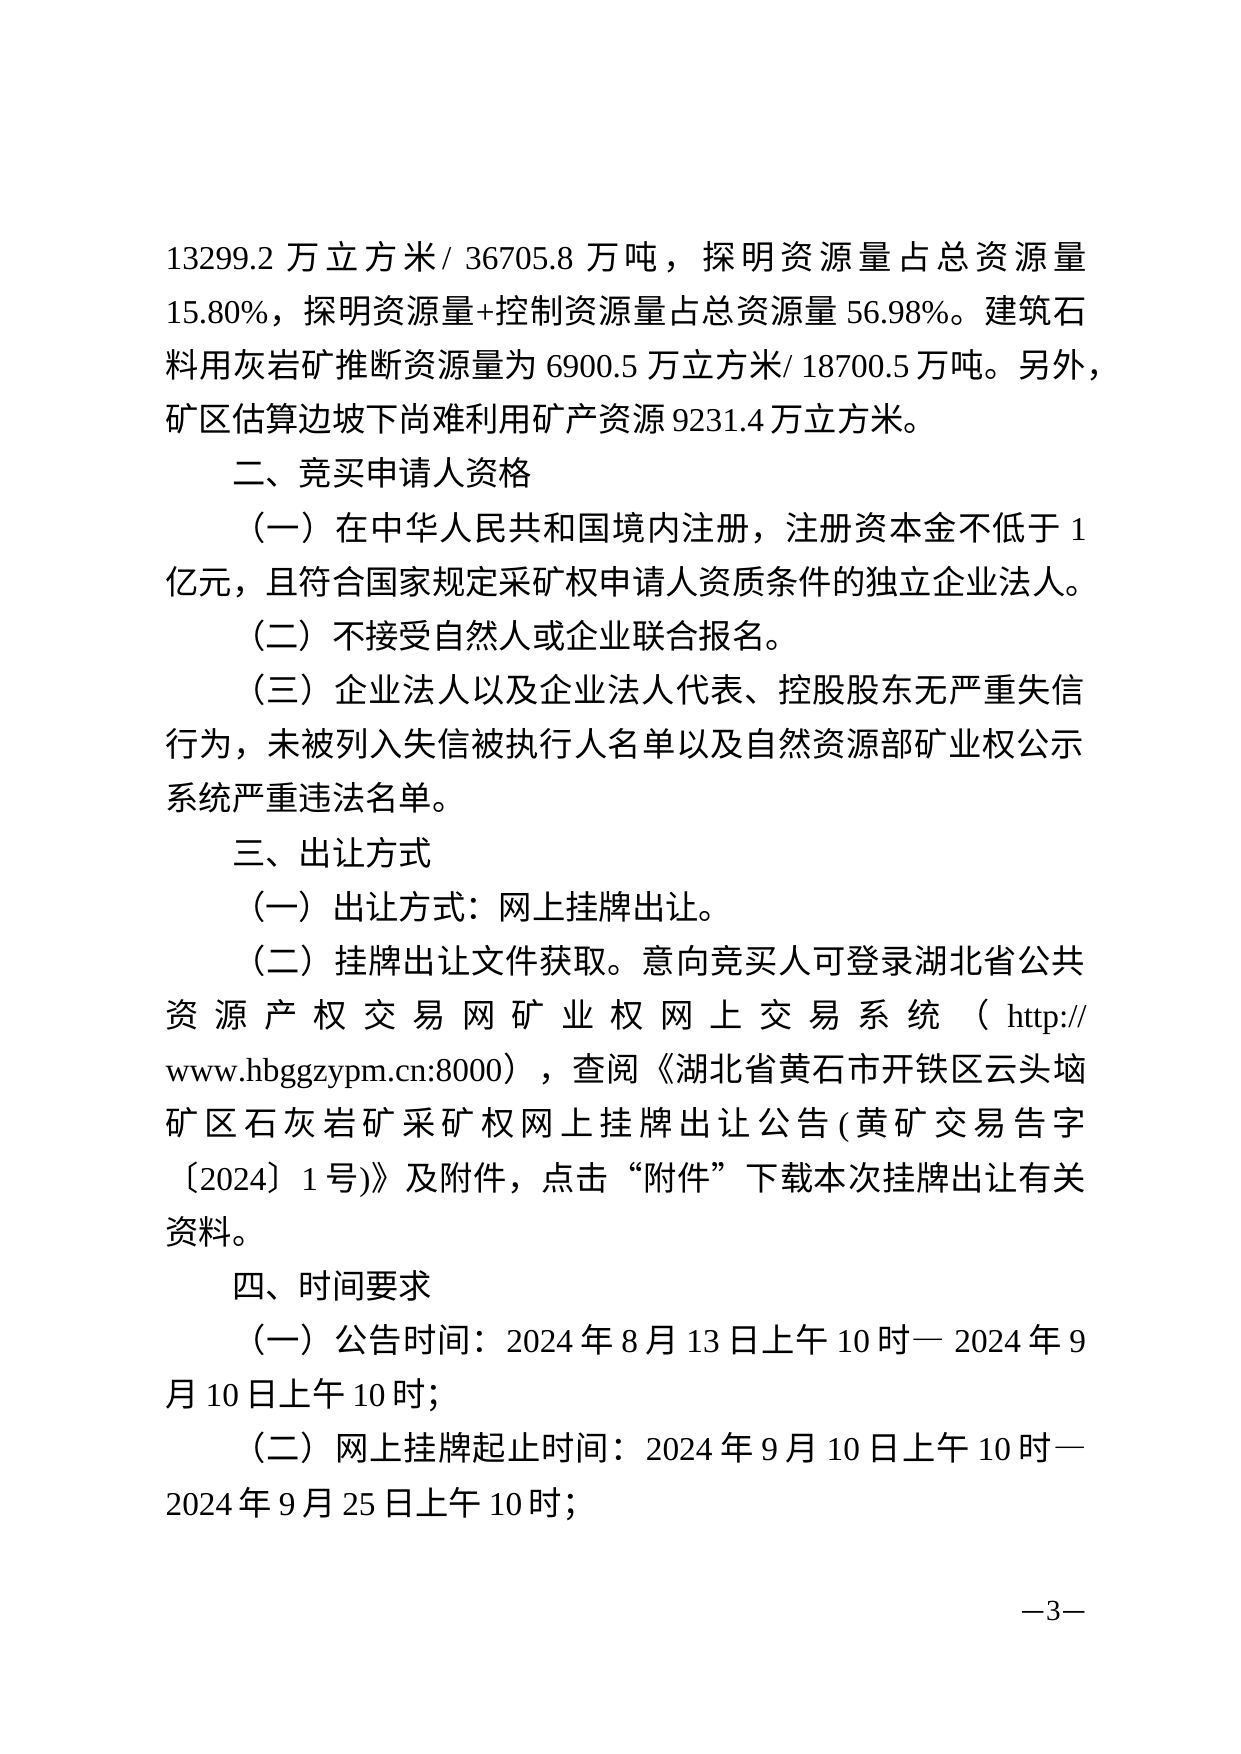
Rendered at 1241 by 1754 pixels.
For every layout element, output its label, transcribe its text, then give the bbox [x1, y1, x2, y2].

text （一）在中华人民共和国境内注册，注册资本金不低于1亿元，且符合国家规定采矿权申请人资质条件的独立企业法人。 [165, 497, 1087, 605]
text （二）挂牌出让文件获取。意向竞买人可登录湖北省公共资源产权交易网矿业权网上交易系统（http://www.hbggzypm.cn:8000），查阅《湖北省黄石市开铁区云头垴矿区石灰岩矿采矿权网上挂牌出让公告(黄矿交易告字〔2024〕1号)》及附件，点击“附件”下载本次挂牌出让有关资料。 [165, 930, 1087, 1255]
text （三）企业法人以及企业法人代表、控股股东无严重失信行为，未被列入失信被执行人名单以及自然资源部矿业权公示系统严重违法名单。 [165, 659, 1087, 822]
text （二）不接受自然人或企业联合报名。 [165, 605, 1087, 659]
text （一）出让方式：网上挂牌出让。 [165, 876, 1087, 930]
text 四、时间要求 [165, 1255, 1087, 1309]
text 三、出让方式 [165, 822, 1087, 876]
text （一）公告时间：2024年8月13日上午10时— 2024年9月10日上午10时； [165, 1309, 1087, 1417]
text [165, 226, 1087, 442]
text （二）网上挂牌起止时间：2024年9月10日上午10时—2024年9月25日上午10时； [165, 1417, 1087, 1526]
text 二、竞买申请人资格 [165, 442, 1087, 497]
